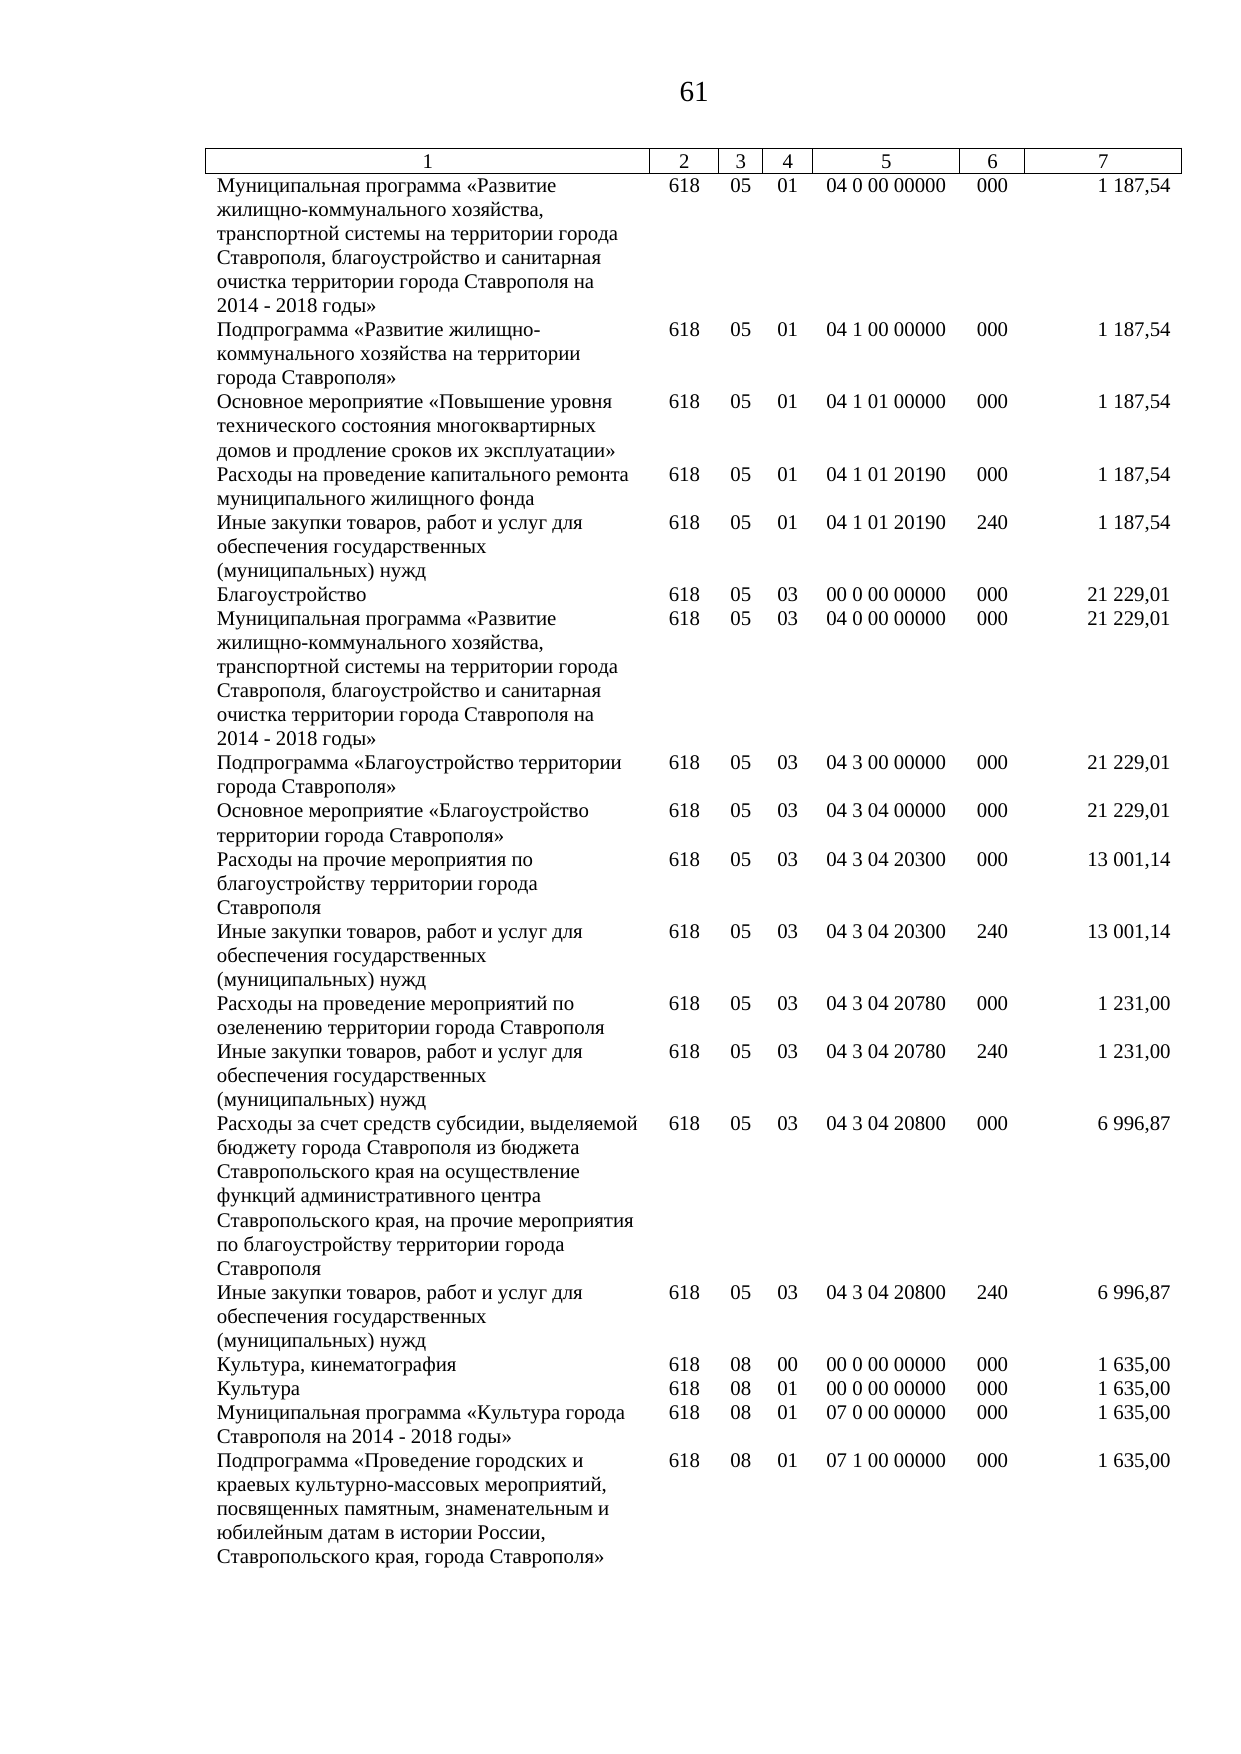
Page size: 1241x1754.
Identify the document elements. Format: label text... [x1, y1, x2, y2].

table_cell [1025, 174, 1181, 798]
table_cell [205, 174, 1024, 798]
table_header 4 [763, 149, 812, 173]
table_header 3 [719, 149, 762, 173]
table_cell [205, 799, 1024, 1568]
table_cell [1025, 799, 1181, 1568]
table_header 6 [960, 149, 1024, 173]
table_header 5 [813, 149, 959, 173]
table_header 7 [1025, 149, 1181, 173]
table_header 1 [206, 149, 649, 173]
table_header 2 [650, 149, 718, 173]
